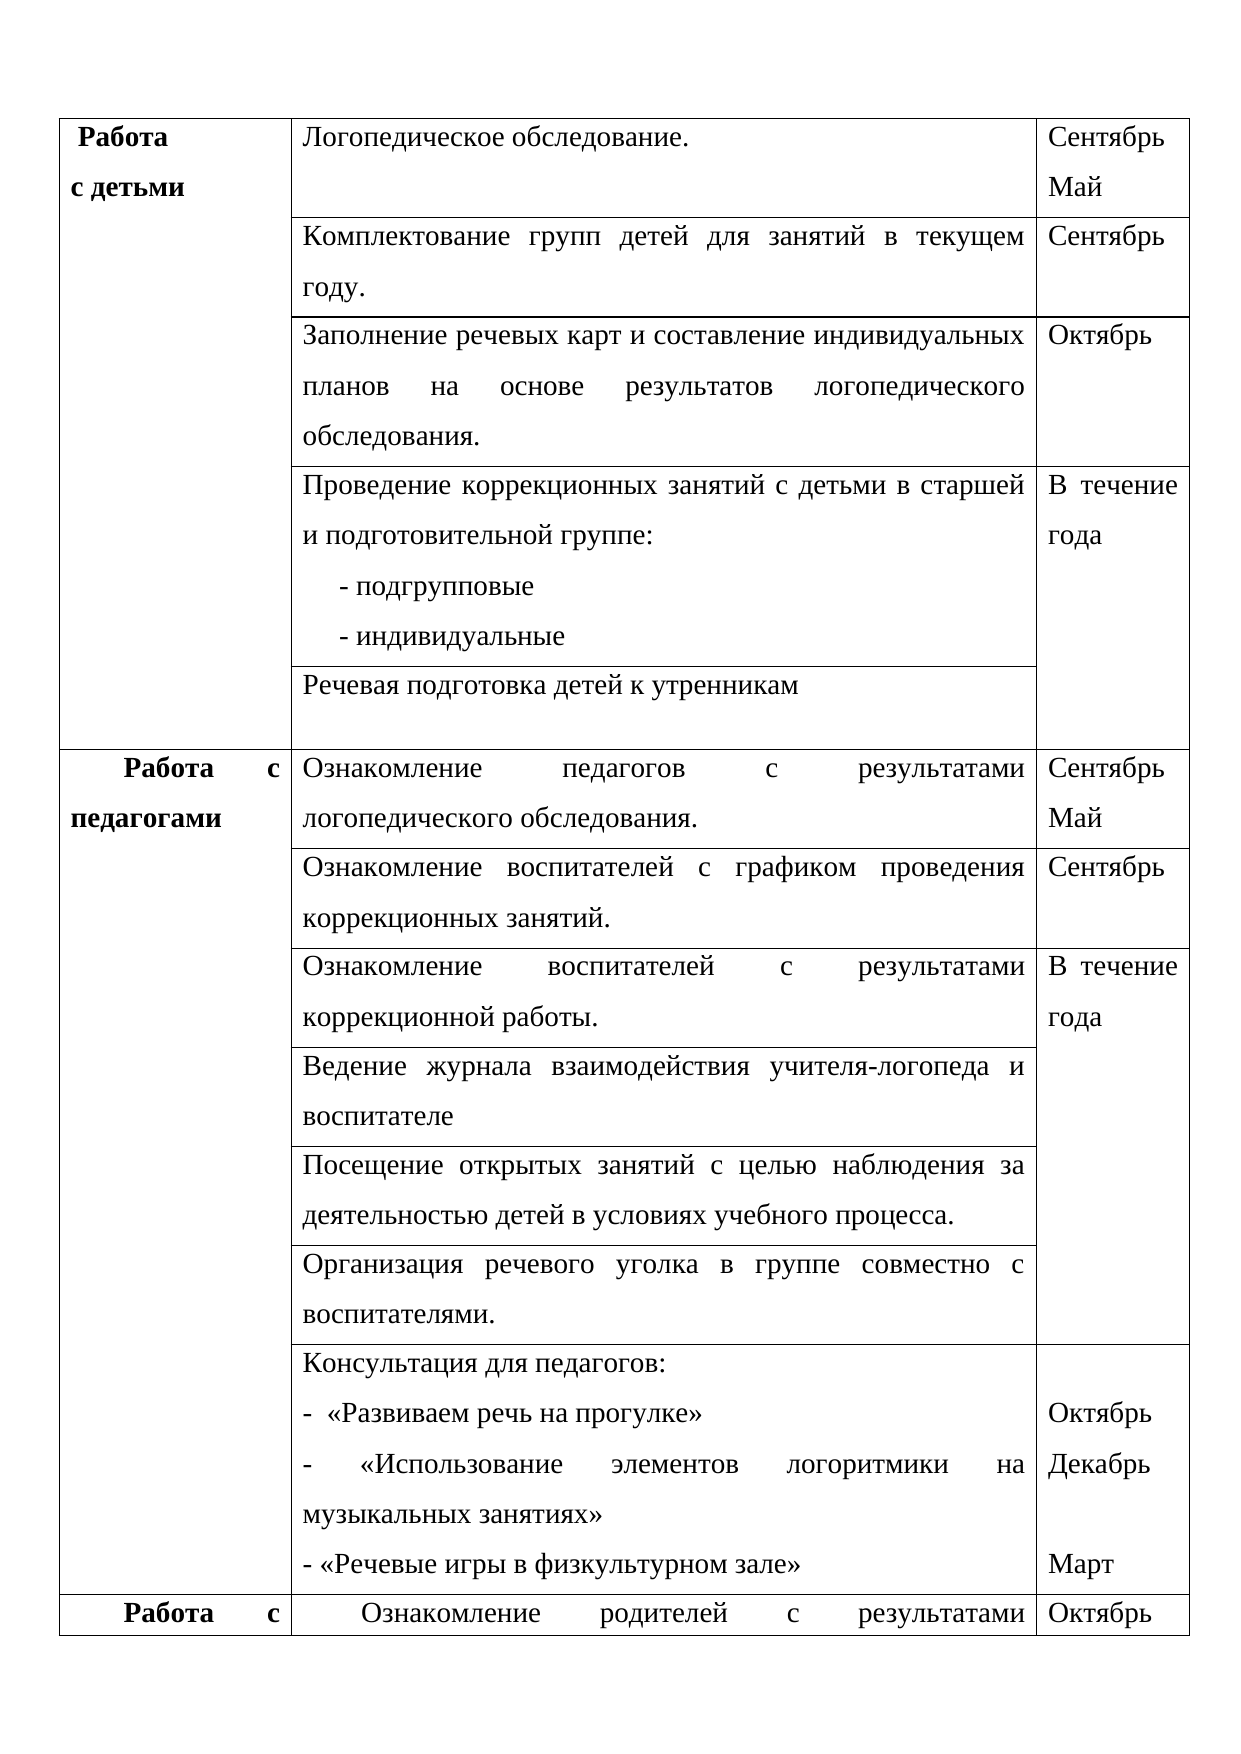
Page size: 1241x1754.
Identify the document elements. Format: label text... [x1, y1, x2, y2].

table_cell Комплектование групп детей для занятий в текущем году. [292, 218, 1036, 316]
table_cell Ознакомление воспитателей с графиком проведения коррекционных занятий. [292, 849, 1036, 947]
table_cell Речевая подготовка детей к утренникам [292, 667, 1036, 749]
table_cell Работа с педагогами [60, 750, 291, 1594]
table_cell Октябрь Декабрь Март [1037, 1345, 1189, 1594]
table_cell Посещение открытых занятий с целью наблюдения за деятельностью детей в условиях учебного процесса. [292, 1147, 1036, 1245]
table_cell Работа с детьми [60, 119, 291, 749]
table_cell Ознакомление педагогов с результатами логопедического обследования. [292, 750, 1036, 848]
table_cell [292, 1595, 1036, 1635]
table_cell Ознакомление воспитателей с результатами коррекционной работы. [292, 949, 1036, 1047]
table_cell Сентябрь Май [1037, 750, 1189, 848]
table_cell Октябрь [1037, 318, 1189, 466]
table_cell Логопедическое обследование. [292, 119, 1036, 217]
table_cell Сентябрь Май [1037, 119, 1189, 217]
table_cell Консультация для педагогов: - «Развиваем речь на прогулке» - «Использование элементов логоритмики на музыкальных занятиях» - «Речевые игры в физкультурном зале» [292, 1345, 1036, 1594]
table_cell Сентябрь [1037, 849, 1189, 947]
table_cell В течение года [1037, 467, 1189, 749]
table_cell Проведение коррекционных занятий с детьми в старшей и подготовительной группе: - подгрупповые - индивидуальные [292, 467, 1036, 666]
table_cell Ведение журнала взаимодействия учителя-логопеда и воспитателе [292, 1048, 1036, 1146]
table_cell Сентябрь [1037, 218, 1189, 316]
table_cell Октябрь [1037, 1595, 1189, 1635]
table_cell В течение года [1037, 949, 1189, 1344]
table_cell Работа с родителями [60, 1595, 291, 1635]
table_cell Заполнение речевых карт и составление индивидуальных планов на основе результатов логопедического обследования. [292, 318, 1036, 466]
table_cell Организация речевого уголка в группе совместно с воспитателями. [292, 1246, 1036, 1344]
